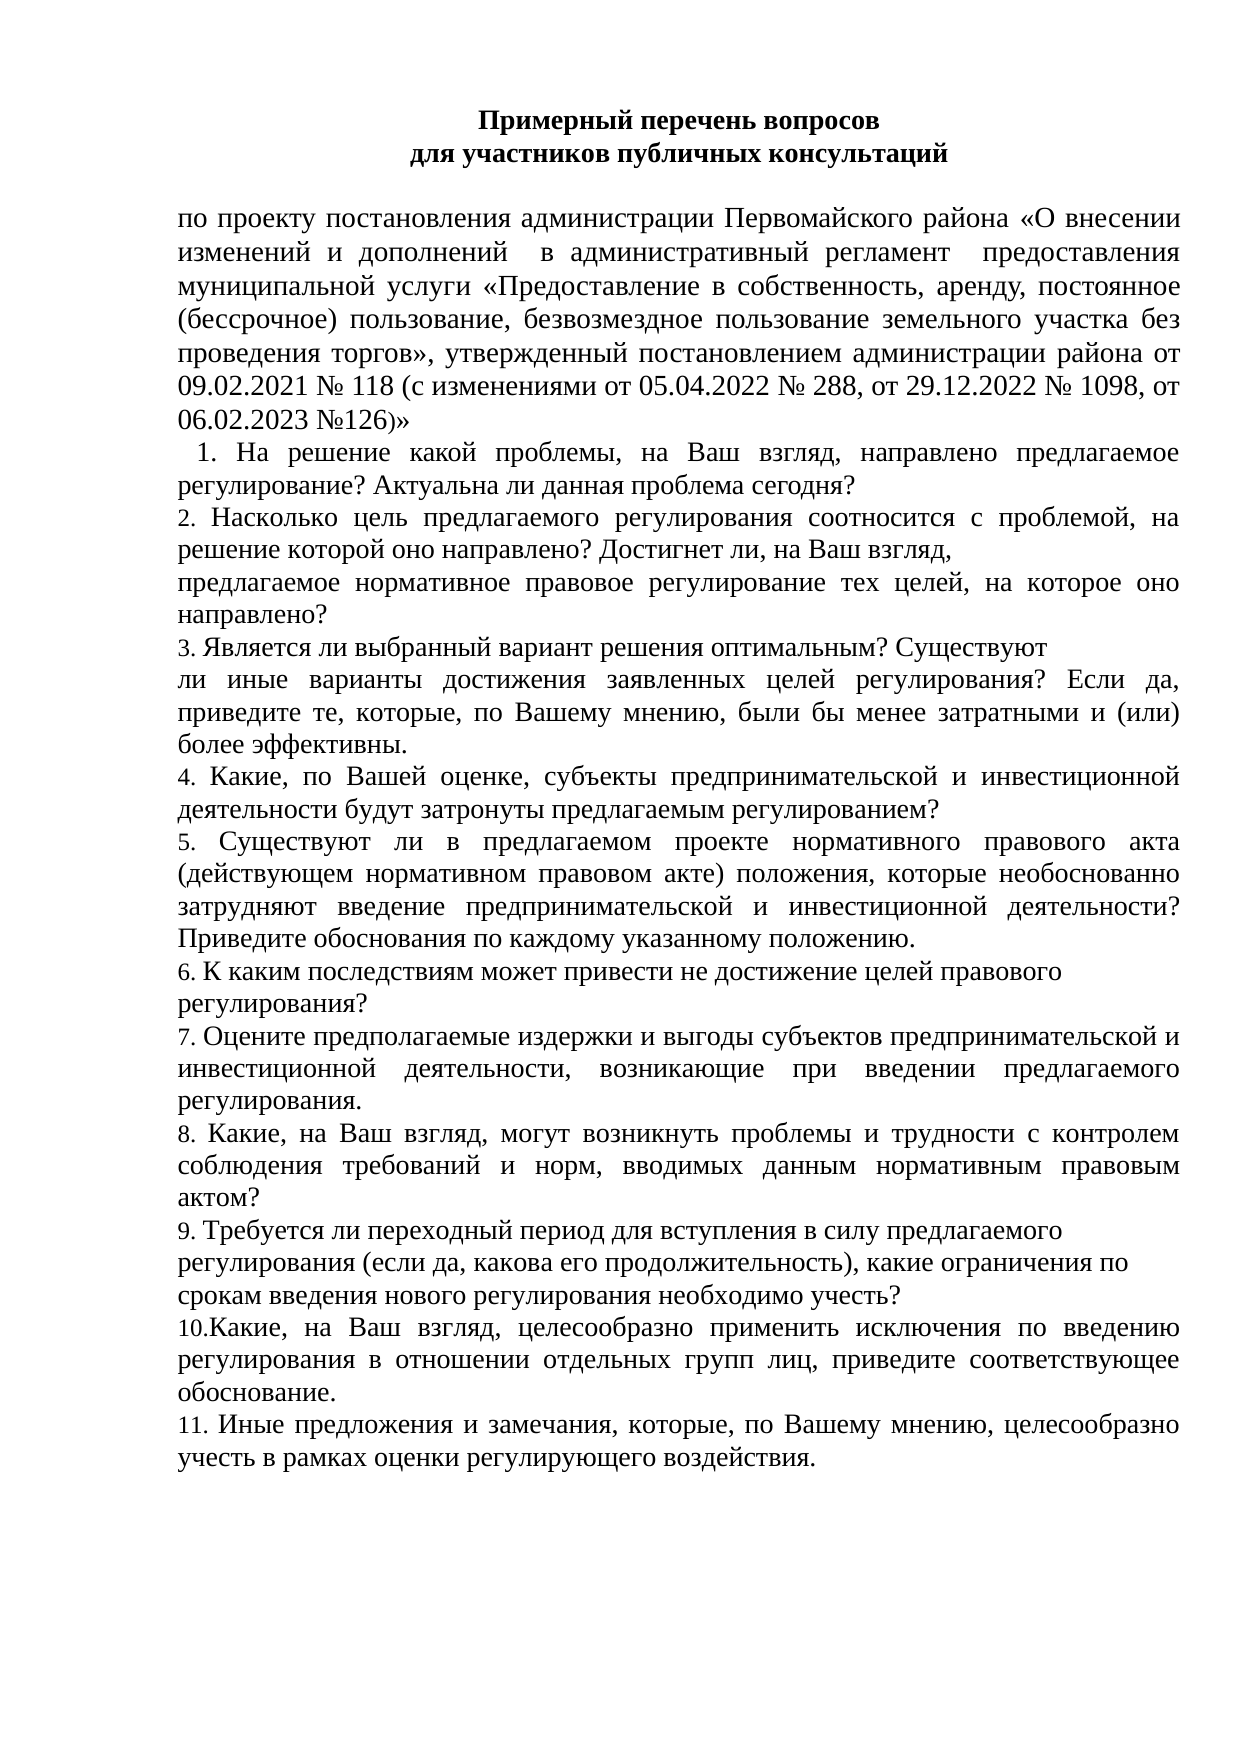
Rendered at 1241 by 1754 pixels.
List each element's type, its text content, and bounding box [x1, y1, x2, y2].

text 6. К каким последствиям может привести не достижение целей правового [177, 954, 1181, 986]
text 1. На решение какой проблемы, на Ваш взгляд, направлено предлагаемое регулирование? Актуальна ли данная проблема сегодня? [177, 435, 1181, 500]
text регулирования? [177, 986, 1181, 1018]
text Примерный перечень вопросов [177, 103, 1181, 136]
text 2. Насколько цель предлагаемого регулирования соотносится с проблемой, на решение которой оно направлено? Достигнет ли, на Ваш взгляд, [177, 500, 1181, 565]
text предлагаемое нормативное правовое регулирование тех целей, на которое оно направлено? [177, 565, 1181, 630]
text 7. Оцените предполагаемые издержки и выгоды субъектов предпринимательской и инвестиционной деятельности, возникающие при введении предлагаемого регулирования. [177, 1018, 1181, 1116]
text срокам введения нового регулирования необходимо учесть? [177, 1278, 1181, 1310]
text 8. Какие, на Ваш взгляд, могут возникнуть проблемы и трудности с контролем соблюдения требований и норм, вводимых данным нормативным правовым актом? [177, 1116, 1181, 1213]
text 10.Какие, на Ваш взгляд, целесообразно применить исключения по введению регулирования в отношении отдельных групп лиц, приведите соответствующее обоснование. [177, 1310, 1181, 1407]
text 3. Является ли выбранный вариант решения оптимальным? Существуют [177, 630, 1181, 662]
text 9. Требуется ли переходный период для вступления в силу предлагаемого [177, 1213, 1181, 1245]
text 4. Какие, по Вашей оценке, субъекты предпринимательской и инвестиционной деятельности будут затронуты предлагаемым регулированием? [177, 759, 1181, 824]
text ли иные варианты достижения заявленных целей регулирования? Если да, приведите те, которые, по Вашему мнению, были бы менее затратными и (или) более эффективны. [177, 662, 1181, 759]
text для участников публичных консультаций [177, 136, 1181, 168]
text регулирования (если да, какова его продолжительность), какие ограничения по [177, 1245, 1181, 1278]
text 11. Иные предложения и замечания, которые, по Вашему мнению, целесообразно учесть в рамках оценки регулирующего воздействия. [177, 1407, 1181, 1472]
text по проекту постановления администрации Первомайского района «О внесении изменений и дополнений в административный регламент предоставления муниципальной услуги «Предоставление в собственность, аренду, постоянное (бессрочное) пользование, безвозмездное пользование земельного участка без проведения торгов», утвержденный постановлением администрации района от 09.02.2021 № 118 (с изменениями от 05.04.2022 № 288, от 29.12.2022 № 1098, от 06.02.2023 №126)» [177, 201, 1181, 435]
text 5. Существуют ли в предлагаемом проекте нормативного правового акта (действующем нормативном правовом акте) положения, которые необоснованно затрудняют введение предпринимательской и инвестиционной деятельности? Приведите обоснования по каждому указанному положению. [177, 824, 1181, 954]
